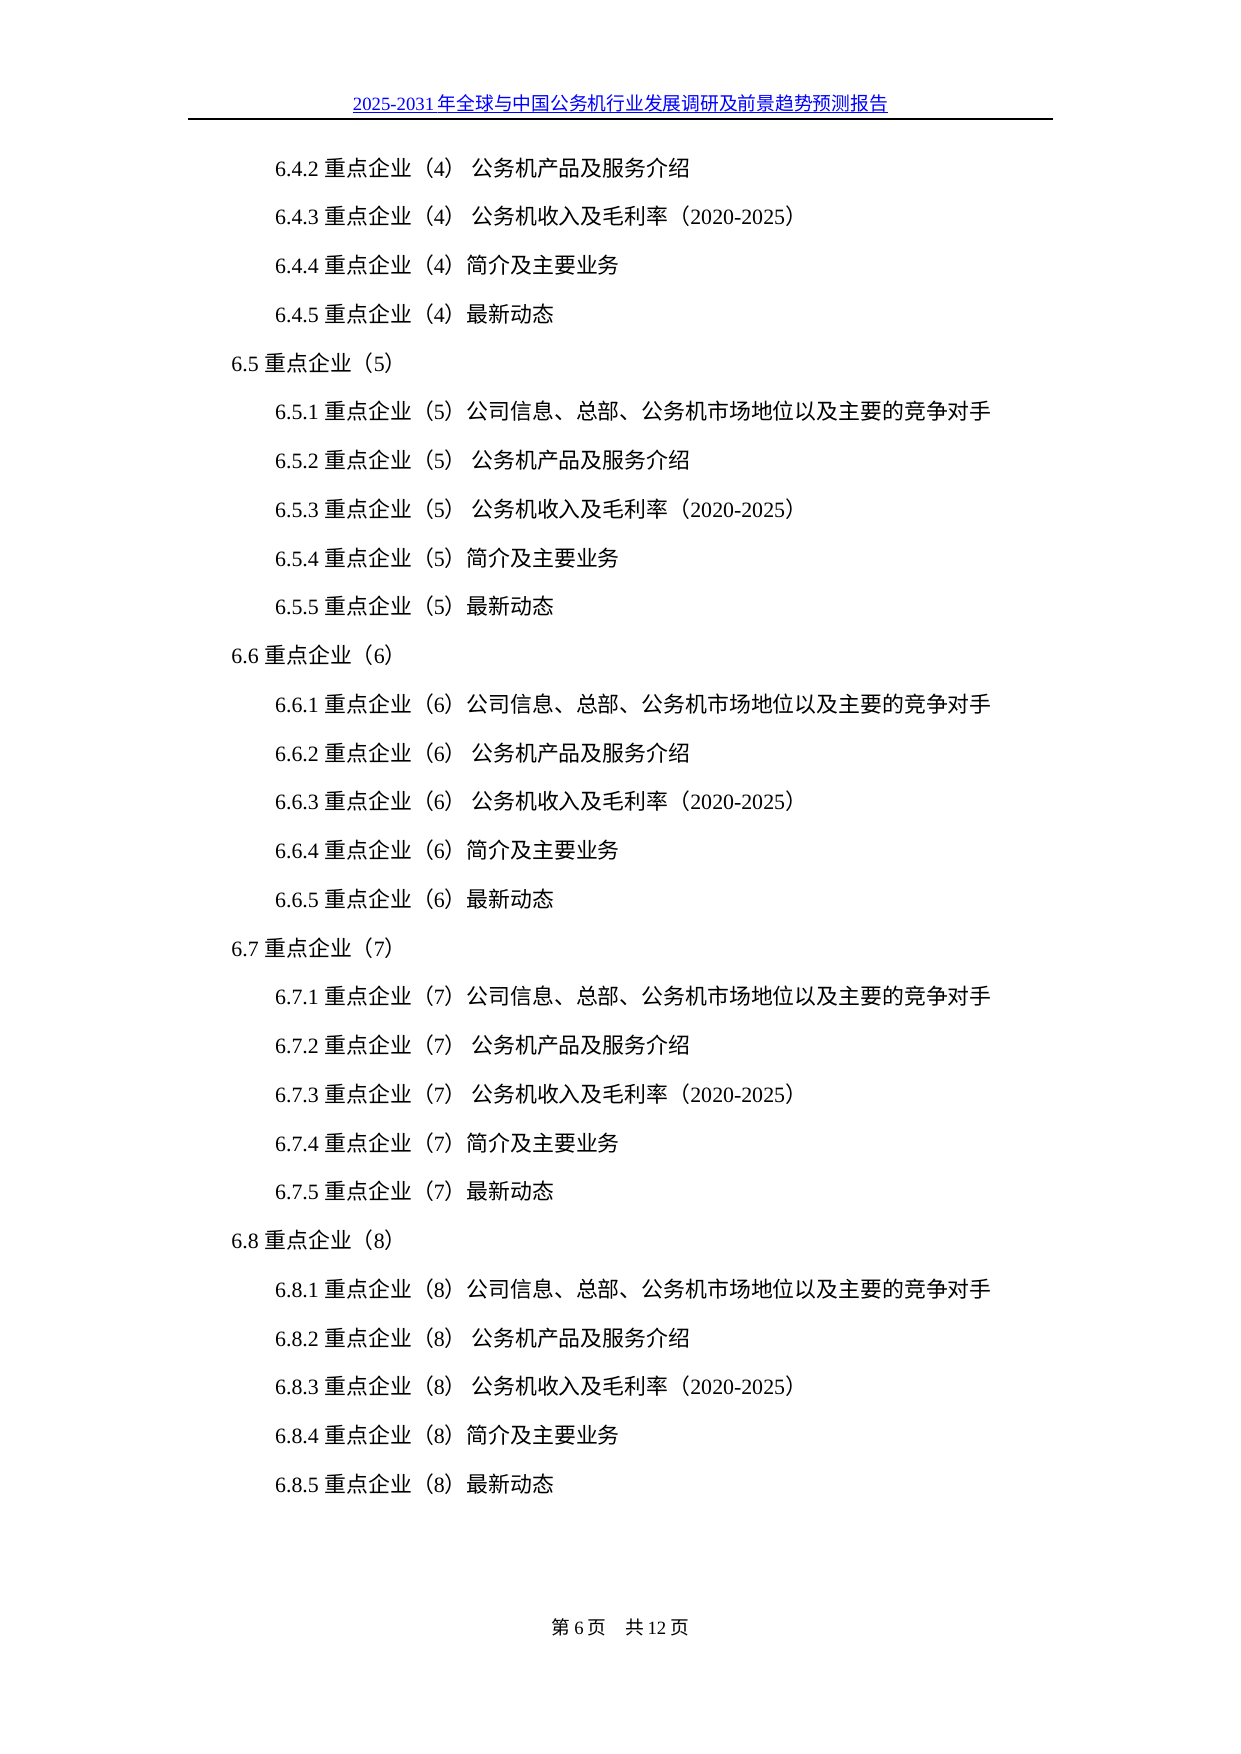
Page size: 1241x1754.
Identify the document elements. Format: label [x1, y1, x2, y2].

text [187, 150, 1053, 1499]
